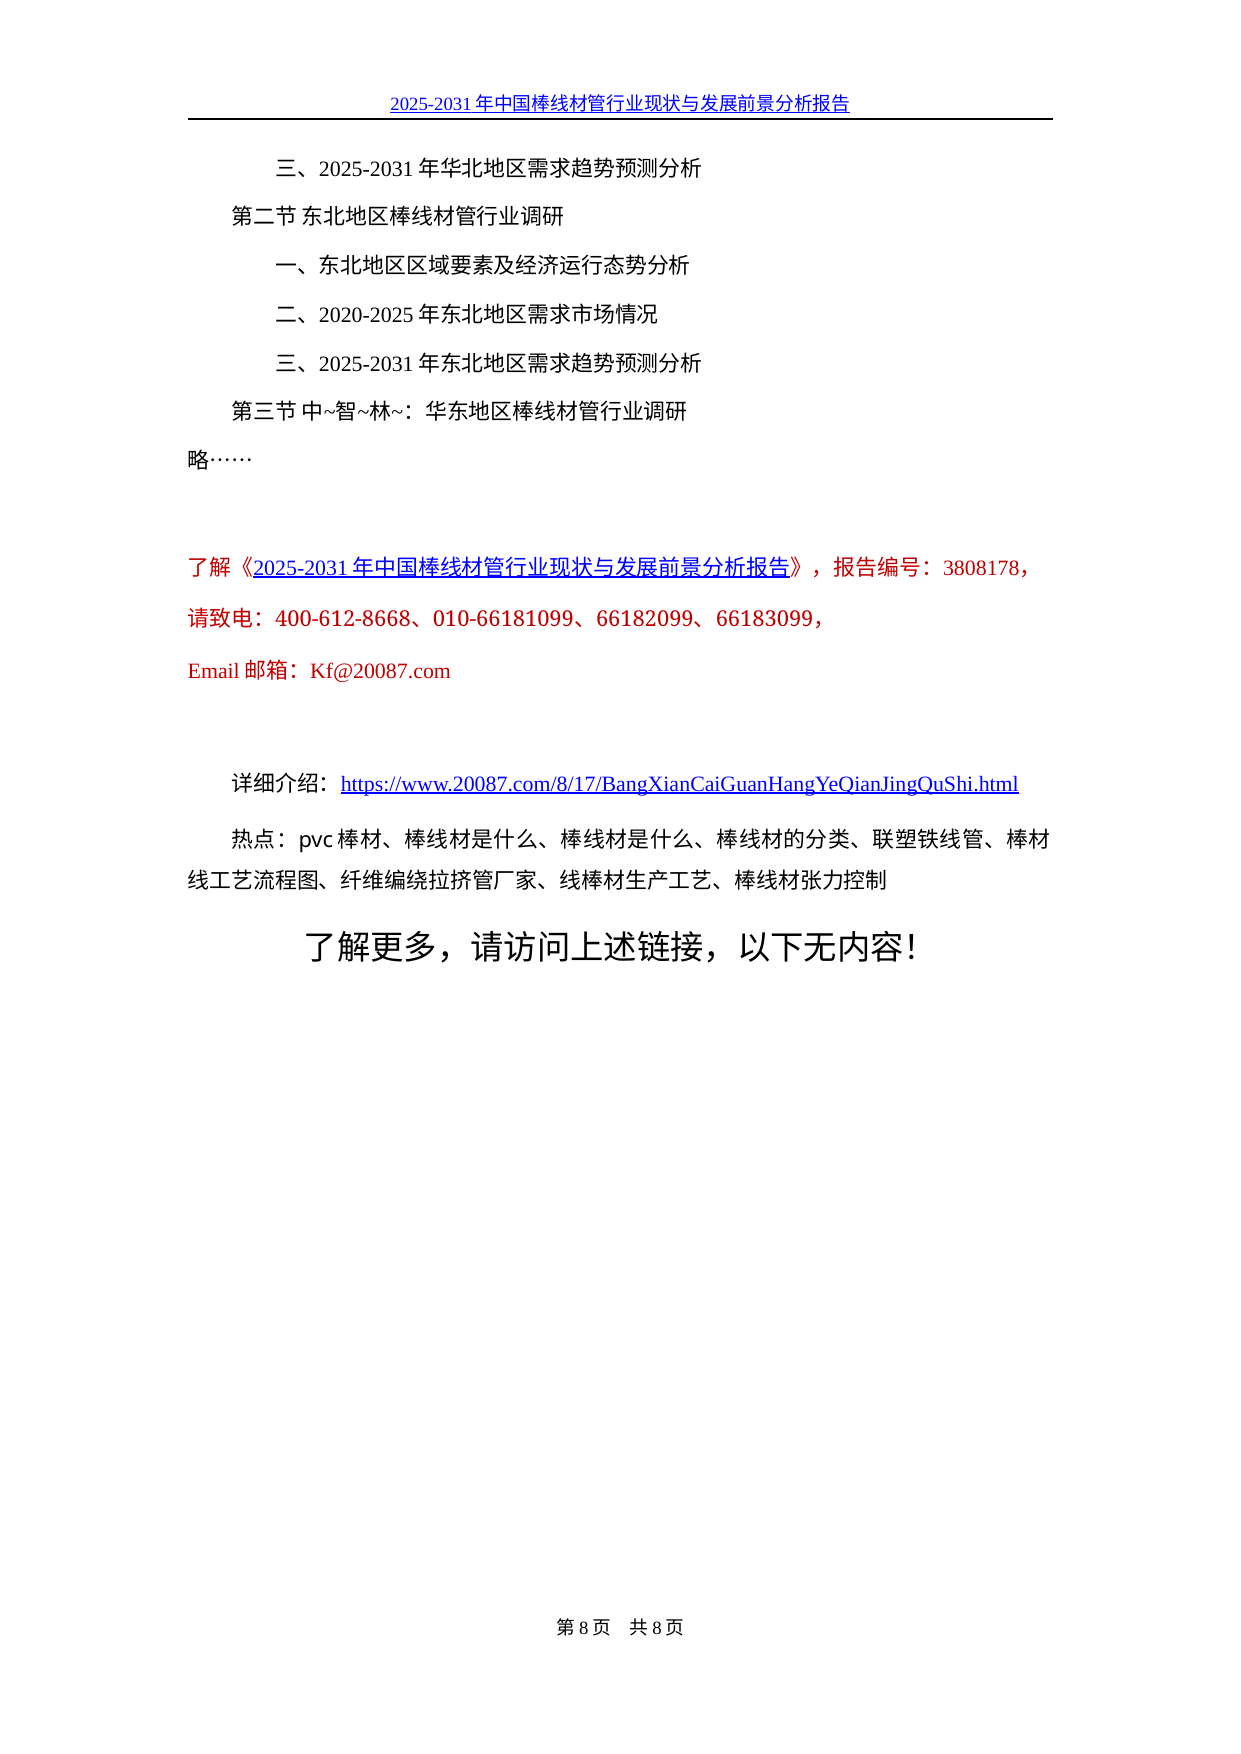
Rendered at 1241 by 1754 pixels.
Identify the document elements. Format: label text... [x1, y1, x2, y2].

title 了解更多，请访问上述链接，以下无内容！ [187, 912, 1053, 977]
text 请致电：400-612-8668、010-66181099、66182099、66183099， [187, 601, 1053, 633]
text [187, 150, 1053, 475]
text Email邮箱：Kf@20087.com [187, 652, 1053, 685]
text 详细介绍：https://www.20087.com/8/17/BangXianCaiGuanHangYeQianJingQuShi.html [187, 765, 1053, 798]
text 了解《2025-2031年中国棒线材管行业现状与发展前景分析报告》，报告编号：3808178， [187, 549, 1053, 582]
text 热点：pvc棒材、棒线材是什么、棒线材是什么、棒线材的分类、联塑铁线管、棒材线工艺流程图、纤维编绕拉挤管厂家、线棒材生产工艺、棒线材张力控制 [187, 822, 1053, 895]
